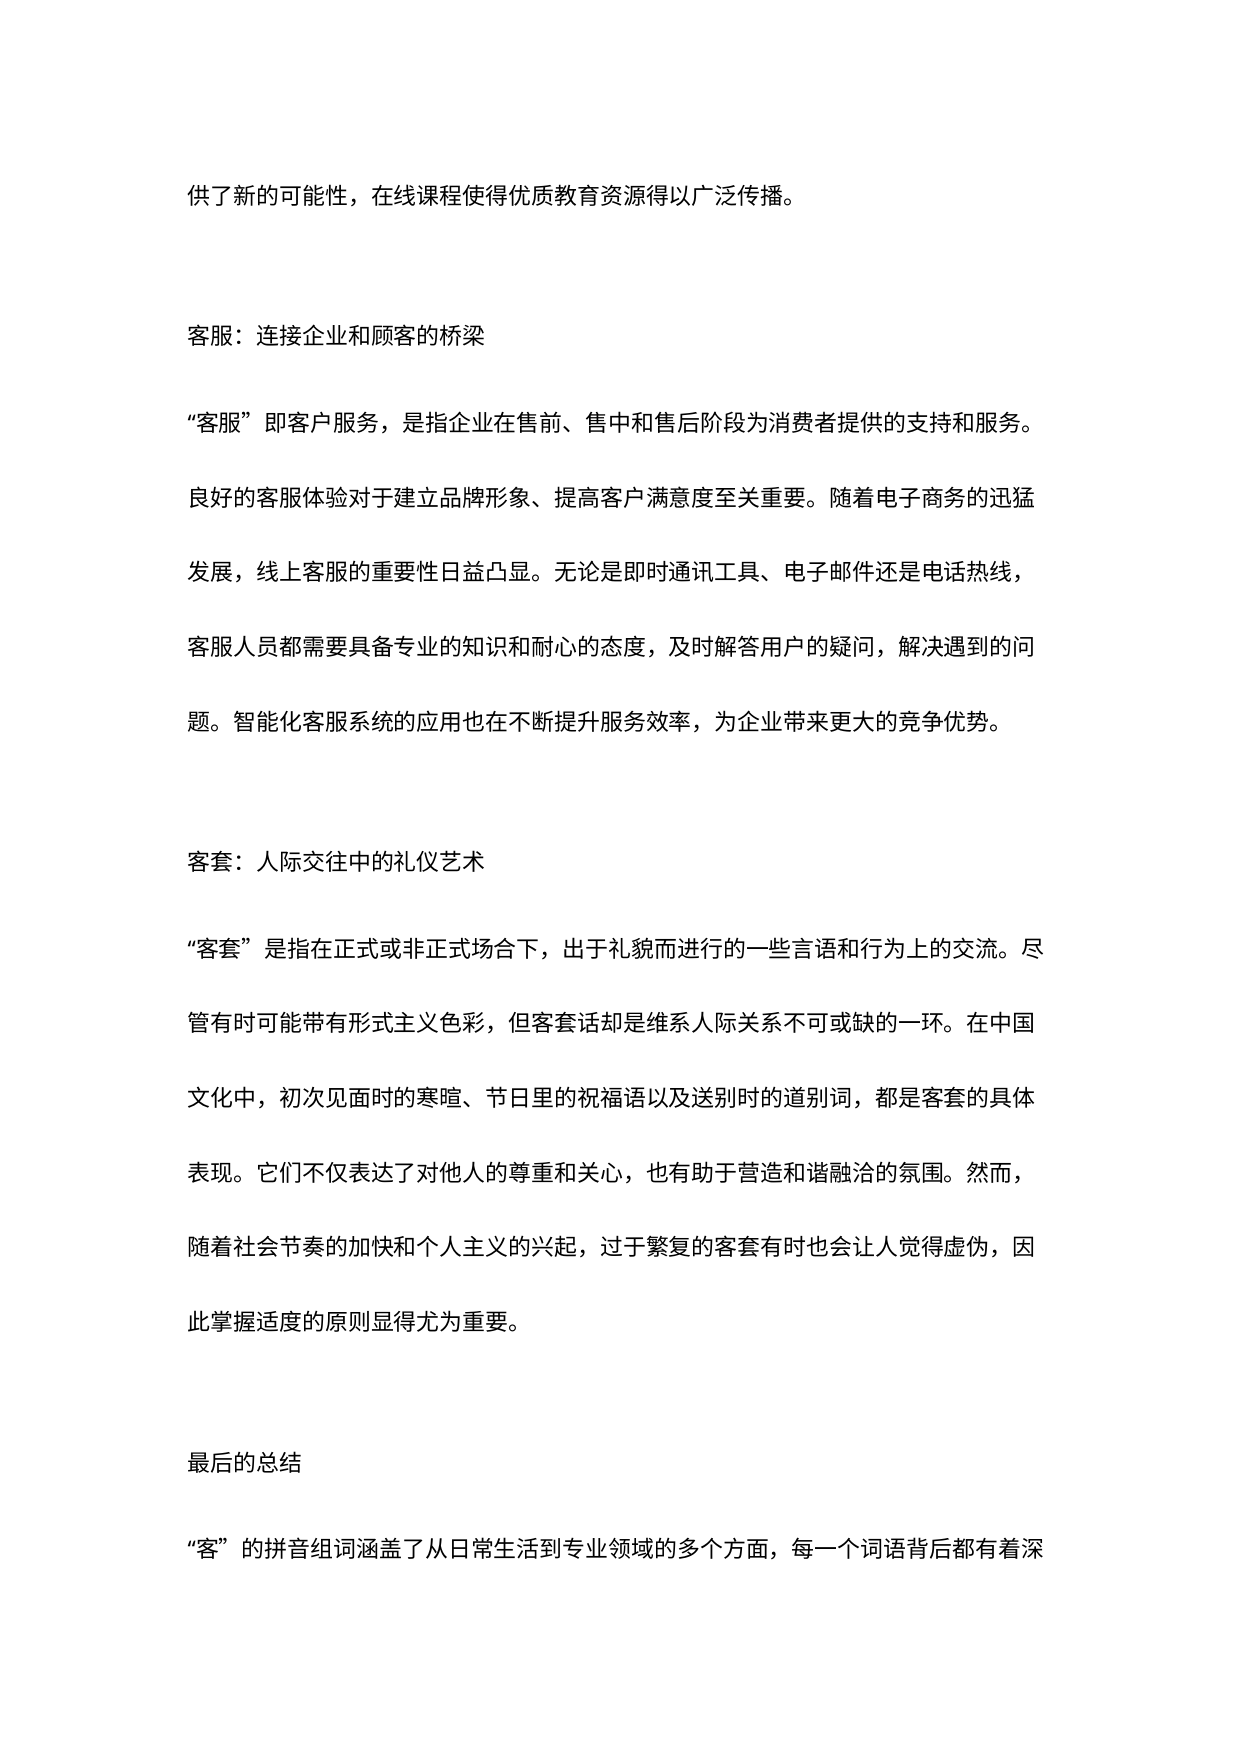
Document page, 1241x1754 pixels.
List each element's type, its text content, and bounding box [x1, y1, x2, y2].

text 最后的总结 [187, 1428, 1053, 1493]
text “客服”即客户服务，是指企业在售前、售中和售后阶段为消费者提供的支持和服务。良好的客服体验对于建立品牌形象、提高客户满意度至关重要。随着电子商务的迅猛发展，线上客服的重要性日益凸显。无论是即时通讯工具、电子邮件还是电话热线，客服人员都需要具备专业的知识和耐心的态度，及时解答用户的疑问，解决遇到的问题。智能化客服系统的应用也在不断提升服务效率，为企业带来更大的竞争优势。 [187, 389, 1053, 753]
text “客套”是指在正式或非正式场合下，出于礼貌而进行的一些言语和行为上的交流。尽管有时可能带有形式主义色彩，但客套话却是维系人际关系不可或缺的一环。在中国文化中，初次见面时的寒暄、节日里的祝福语以及送别时的道别词，都是客套的具体表现。它们不仅表达了对他人的尊重和关心，也有助于营造和谐融洽的氛围。然而，随着社会节奏的加快和个人主义的兴起，过于繁复的客套有时也会让人觉得虚伪，因此掌握适度的原则显得尤为重要。 [187, 915, 1053, 1353]
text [187, 1515, 1053, 1580]
text 客服：连接企业和顾客的桥梁 [187, 302, 1053, 367]
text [187, 162, 1053, 227]
text 客套：人际交往中的礼仪艺术 [187, 828, 1053, 893]
